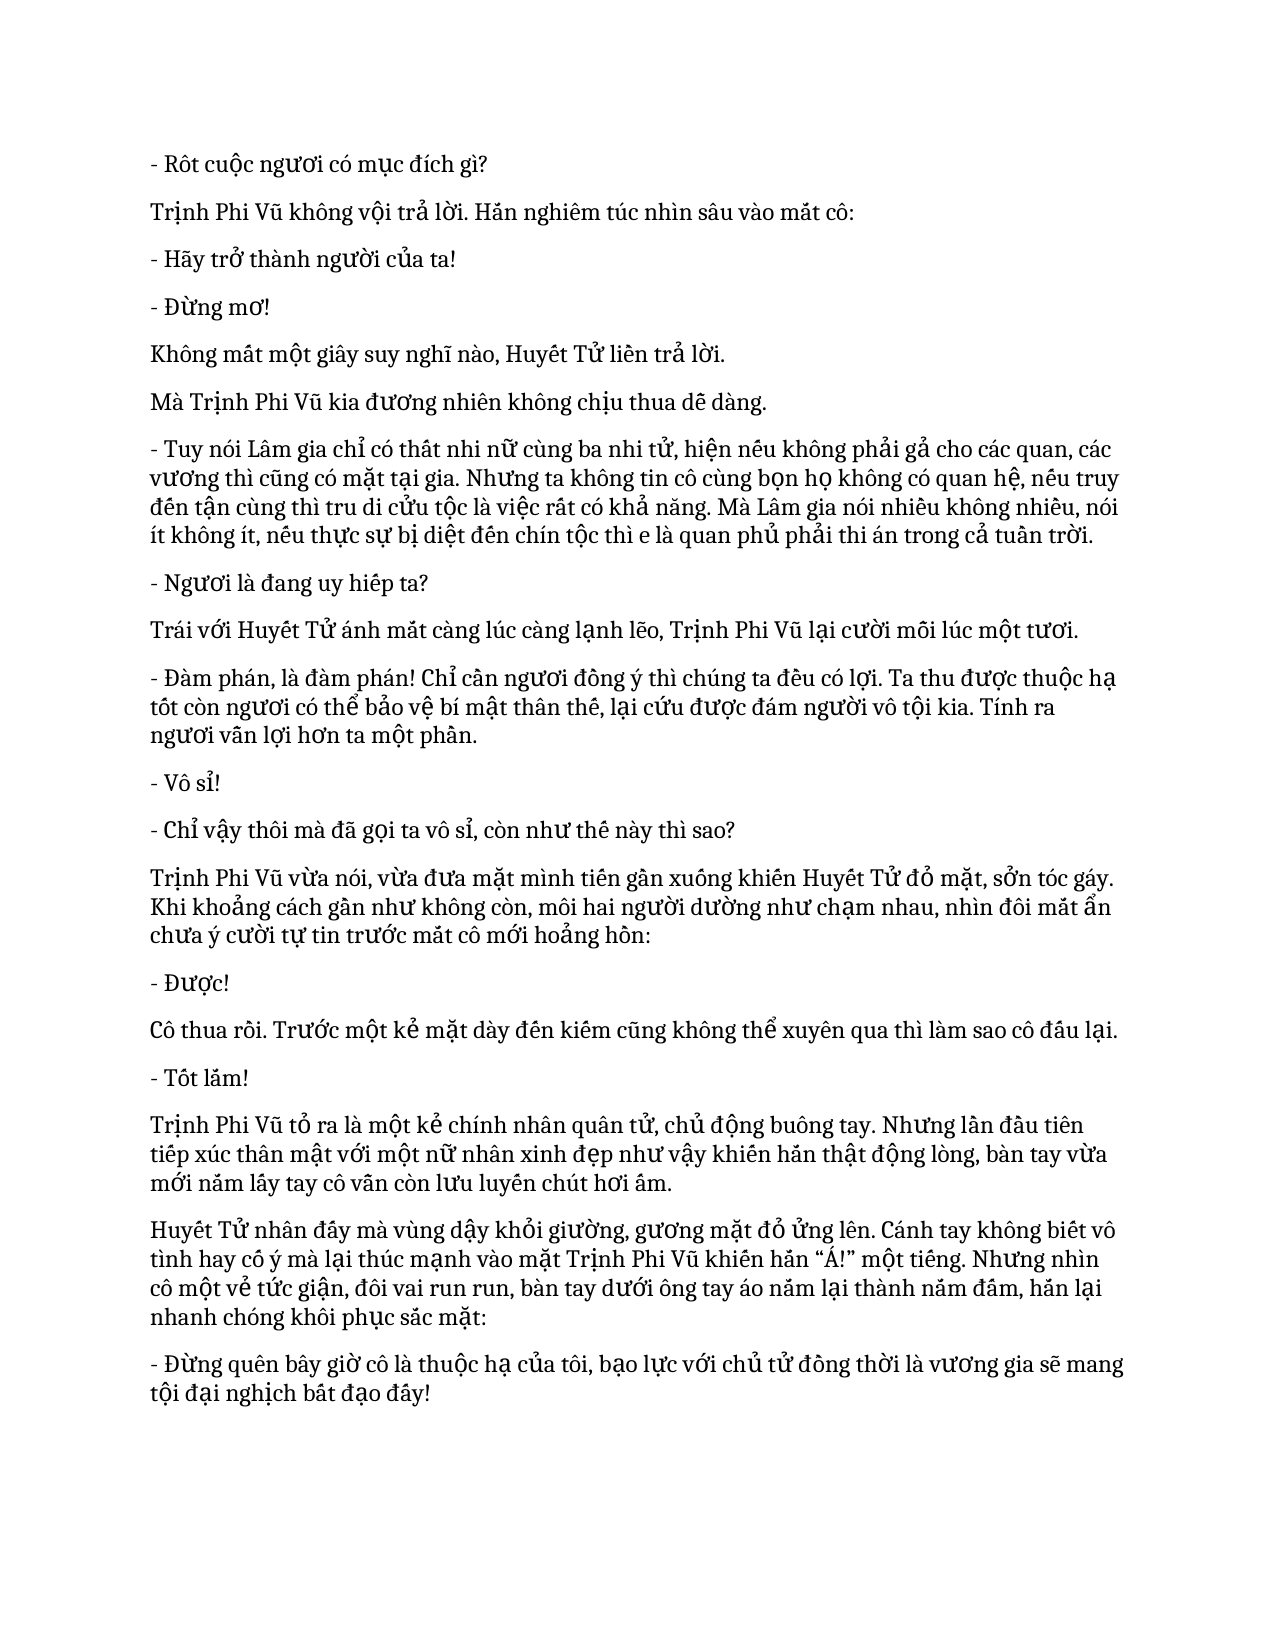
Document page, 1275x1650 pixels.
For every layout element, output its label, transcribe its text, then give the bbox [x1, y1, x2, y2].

text - Tuy nói Lâm gia chỉ có thất nhi nữ cùng ba nhi tử, hiện nếu không phải gả cho các quan, các vương thì cũng có mặt tại gia. Nhưng ta không tin cô cùng bọn họ không có quan hệ, nếu truy đến tận cùng thì tru di cửu tộc là việc rất có khả năng. Mà Lâm gia nói nhiều không nhiều, nói ít không ít, nếu thực sự bị diệt đến chín tộc thì e là quan phủ phải thi án trong cả tuần trời. [150, 435, 1125, 550]
text Trịnh Phi Vũ vừa nói, vừa đưa mặt mình tiến gần xuống khiến Huyết Tử đỏ mặt, sởn tóc gáy. Khi khoảng cách gần như không còn, môi hai người dường như chạm nhau, nhìn đôi mắt ẩn chưa ý cười tự tin trước mắt cô mới hoảng hồn: [150, 864, 1125, 950]
text Không mất một giây suy nghĩ nào, Huyết Tử liền trả lời. [150, 340, 1125, 369]
text Mà Trịnh Phi Vũ kia đương nhiên không chịu thua dễ dàng. [150, 387, 1125, 416]
text Trịnh Phi Vũ tỏ ra là một kẻ chính nhân quân tử, chủ động buông tay. Nhưng lần đầu tiên tiếp xúc thân mật với một nữ nhân xinh đẹp như vậy khiến hắn thật động lòng, bàn tay vừa mới nắm lấy tay cô vẫn còn lưu luyến chút hơi ấm. [150, 1111, 1125, 1197]
text Trịnh Phi Vũ không vội trả lời. Hắn nghiêm túc nhìn sâu vào mắt cô: [150, 197, 1125, 226]
text - Rôt cuộc ngươi có mục đích gì? [150, 150, 1125, 179]
text Cô thua rồi. Trước một kẻ mặt dày đến kiếm cũng không thể xuyên qua thì làm sao cô đấu lại. [150, 1016, 1125, 1045]
text - Đừng mơ! [150, 292, 1125, 321]
text - Được! [150, 969, 1125, 997]
text - Đàm phán, là đàm phán! Chỉ cần ngươi đồng ý thì chúng ta đều có lợi. Ta thu được thuộc hạ tốt còn ngươi có thể bảo vệ bí mật thân thế, lại cứu được đám người vô tội kia. Tính ra ngươi vẫn lợi hơn ta một phần. [150, 664, 1125, 750]
text - Chỉ vậy thôi mà đã gọi ta vô sỉ, còn như thế này thì sao? [150, 816, 1125, 845]
text - Ngươi là đang uy hiếp ta? [150, 569, 1125, 597]
text - Tốt lắm! [150, 1064, 1125, 1092]
text - Đừng quên bây giờ cô là thuộc hạ của tôi, bạo lực với chủ tử đồng thời là vương gia sẽ mang tội đại nghịch bất đạo đấy! [150, 1350, 1125, 1407]
text - Vô sỉ! [150, 769, 1125, 797]
text Huyết Tử nhân đấy mà vùng dậy khỏi giường, gương mặt đỏ ửng lên. Cánh tay không biết vô tình hay cố ý mà lại thúc mạnh vào mặt Trịnh Phi Vũ khiến hắn “Á!” một tiếng. Nhưng nhìn cô một vẻ tức giận, đôi vai run run, bàn tay dưới ông tay áo nắm lại thành nắm đấm, hắn lại nhanh chóng khôi phục sắc mặt: [150, 1216, 1125, 1331]
text - Hãy trở thành người của ta! [150, 245, 1125, 274]
text Trái với Huyết Tử ánh mắt càng lúc càng lạnh lẽo, Trịnh Phi Vũ lại cười mỗi lúc một tươi. [150, 616, 1125, 645]
